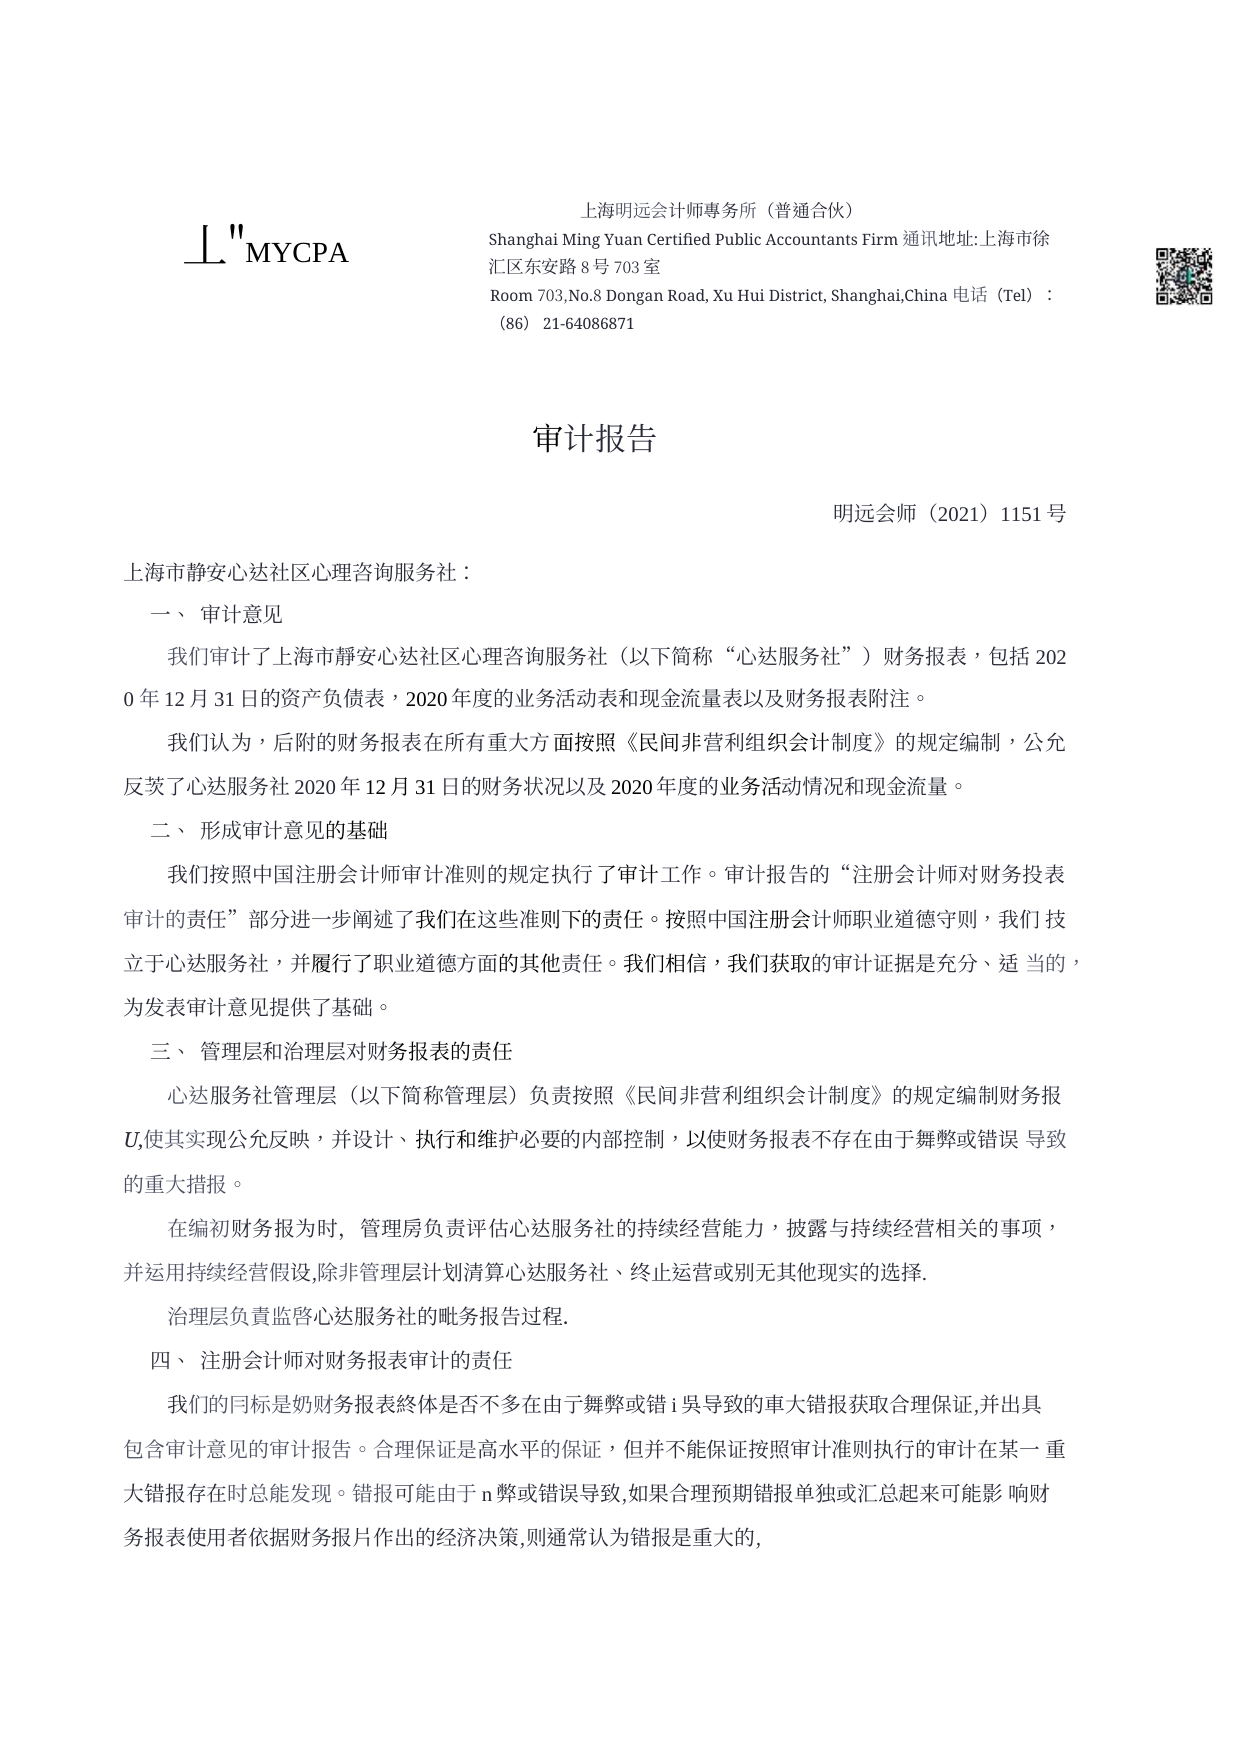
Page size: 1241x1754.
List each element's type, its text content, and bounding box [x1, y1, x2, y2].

text 我们的冃标是奶财务报表終体是否不多在由亍舞弊或错i吳导致的車大错报获取合理保证,并出具 包含审计意见的审计报吿。合理保证是高水平的保证，但并不能保证按照审计准则执行的审计在某一 重大错报存在时总能发现。错报可能由于n弊或错误导致,如果合理预期错报单独或汇总起来可能影 响财务报表使用者依据财务报片作出的经济决策,则通常认为错报是重大的, [123, 1377, 1067, 1554]
text 治理层负責监啓心达服务社的毗务报告过程. [123, 1289, 1067, 1333]
subtitle 审计报告 [123, 414, 1067, 459]
text 在编初财务报为时，管理房负责评估心达服务社的持续经营能力，披露与持续经营相关的事项， 并运用持续经营假设,除非管理层计划清算心达服务社、终止运营或别无其他现实的选择. [123, 1201, 1067, 1289]
text 我们审计了上海市靜安心达社区心理咨询服务社（以下简称“心达服务社”）财务报表，包括2020 年12月31日的资产负债表，2020年度的业务活动表和现金流量表以及财务报表附注。 [123, 631, 1067, 715]
text 明远会师（2021）1151号 [123, 486, 1067, 530]
picture [1155, 247, 1214, 306]
text 二、 形成审计意见的基础 [123, 803, 1067, 847]
text 三、 管理层和治理层对财务报表的责任 [123, 1024, 1067, 1068]
text 上海明远会计师專务所（普通合伙） [123, 195, 1067, 223]
text 上海市静安心达社区心理咨询服务社： [123, 545, 1067, 589]
text Shanghai Ming Yuan Certified Public Accountants Firm 通讯地址:上海市徐汇区东安路8号703室 [236, 223, 1067, 279]
text 我们按照中国注册会计师审计准则的规定执行了审计工作。审计报告的“注册会计师对财务投表 审计的责任”部分进一步阐述了我们在这些准则下的责任。按照中国注册会计师职业道德守则，我们 技立于心达服务社，并履行了职业道德方面的其他责任。我们相信，我们获取的审计证据是充分、适 当的，为发表审计意见提供了基础。 [123, 847, 1067, 1024]
text 心达服务社管理层（以下简称管理层）负责按照《民间非营利组织会计制度》的规定编制财务报 U,使其实现公允反映，并设计、执行和维护必要的内部控制，以使财务报表不存在由于舞弊或错误 导致的重大措报。 [123, 1068, 1067, 1201]
text Room 703,No.8 Dongan Road, Xu Hui District, Shanghai,China 电话（Tel）：（86） 21-64086871 [490, 279, 1067, 335]
text 四、 注册会计师对财务报表审计的责任 [123, 1333, 1067, 1377]
text 我们认为，后附的财务报表在所有重大方面按照《民间非营利组织会计制度》的规定编制，公允 反茨了心达服务社2020年12月31日的财务状况以及2020年度的业务活动情况和现金流量。 [123, 715, 1067, 803]
text 一、 审计意见 [123, 589, 1067, 631]
